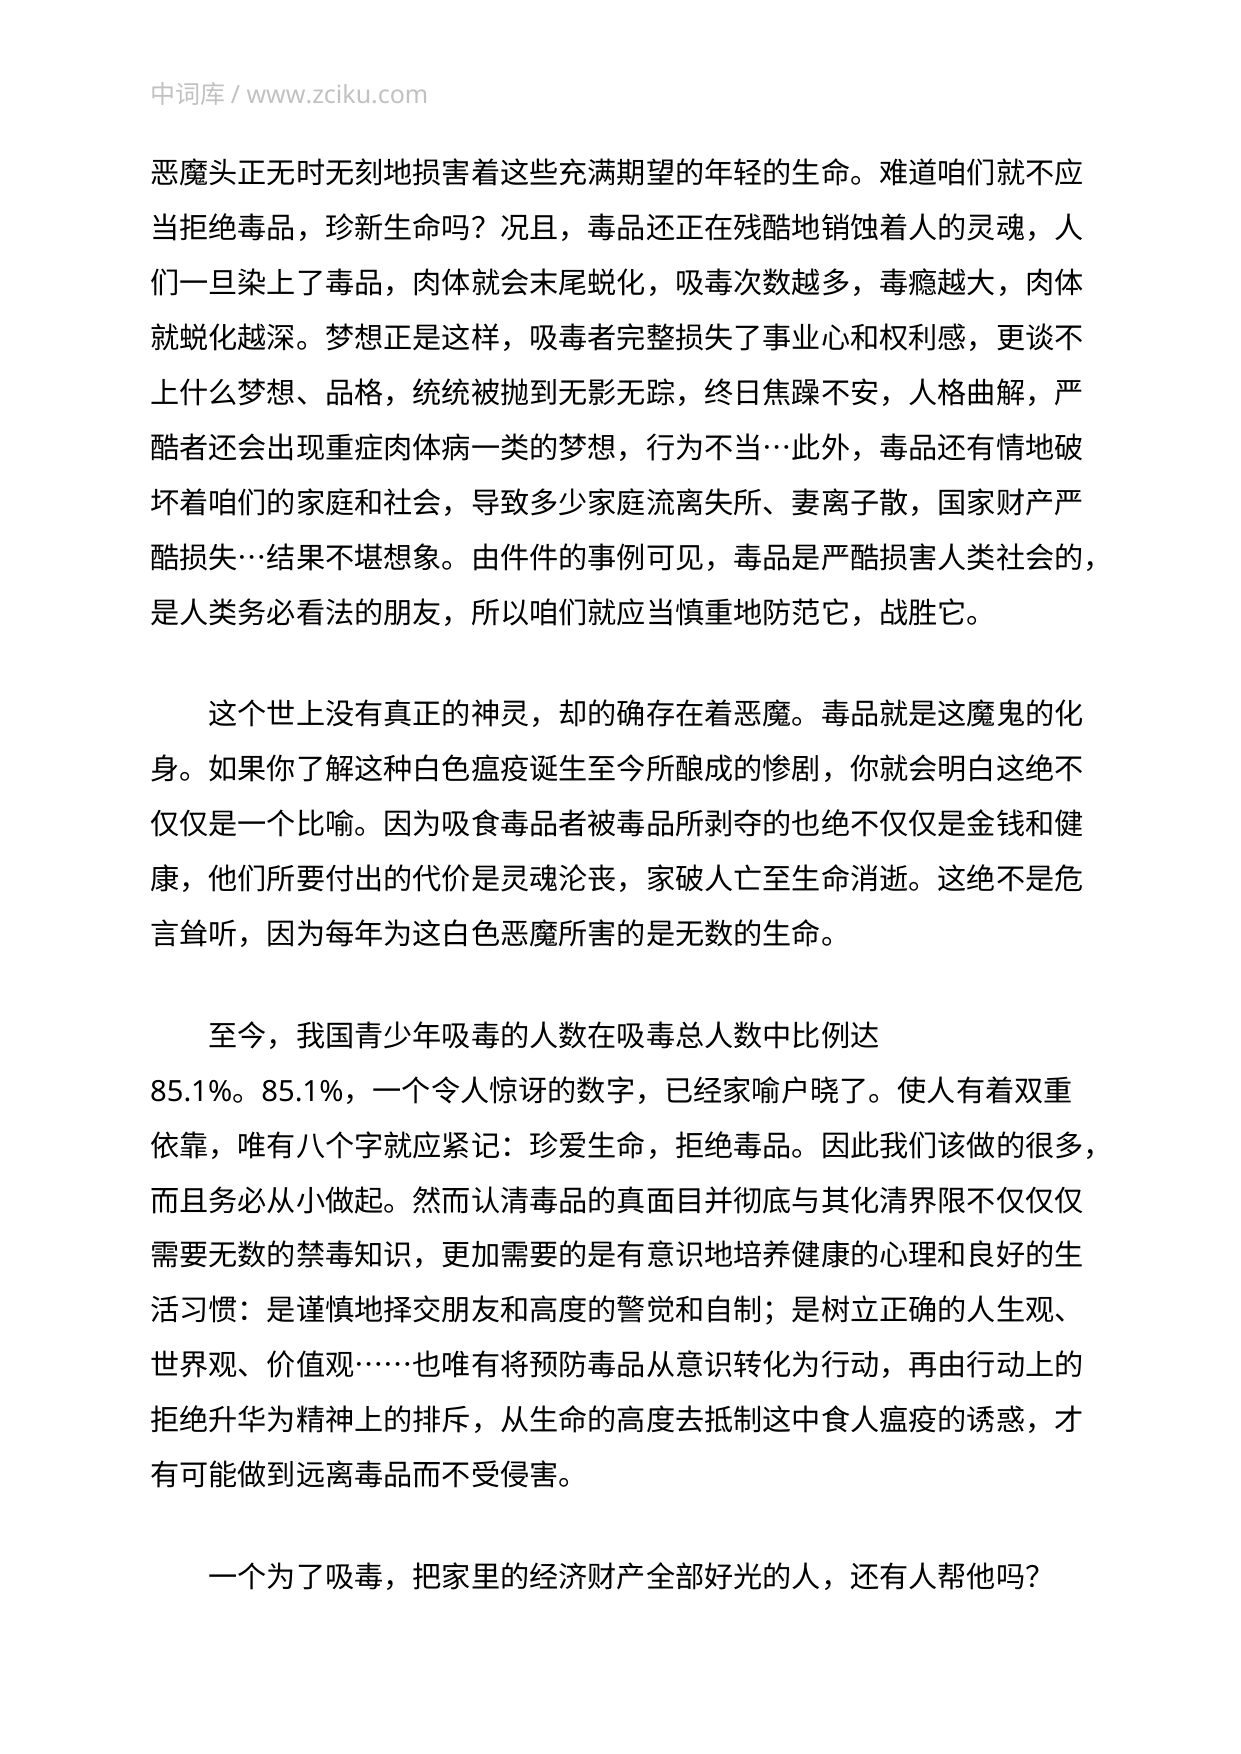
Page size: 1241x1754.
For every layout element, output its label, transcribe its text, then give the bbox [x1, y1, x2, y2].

text 这个世上没有真正的神灵，却的确存在着恶魔。毒品就是这魔鬼的化身。如果你了解这种白色瘟疫诞生至今所酿成的惨剧，你就会明白这绝不仅仅是一个比喻。因为吸食毒品者被毒品所剥夺的也绝不仅仅是金钱和健康，他们所要付出的代价是灵魂沦丧，家破人亡至生命消逝。这绝不是危言耸听，因为每年为这白色恶魔所害的是无数的生命。 [150, 691, 1090, 953]
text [150, 150, 1090, 631]
text 一个为了吸毒，把家里的经济财产全部好光的人，还有人帮他吗？ [150, 1553, 1090, 1596]
text 至今，我国青少年吸毒的人数在吸毒总人数中比例达85.1%。85.1%，一个令人惊讶的数字，已经家喻户晓了。使人有着双重依靠，唯有八个字就应紧记：珍爱生命，拒绝毒品。因此我们该做的很多，而且务必从小做起。然而认清毒品的真面目并彻底与其化清界限不仅仅仅需要无数的禁毒知识，更加需要的是有意识地培养健康的心理和良好的生活习惯：是谨慎地择交朋友和高度的警觉和自制；是树立正确的人生观、世界观、价值观……也唯有将预防毒品从意识转化为行动，再由行动上的拒绝升华为精神上的排斥，从生命的高度去抵制这中食人瘟疫的诱惑，才有可能做到远离毒品而不受侵害。 [150, 1012, 1090, 1494]
